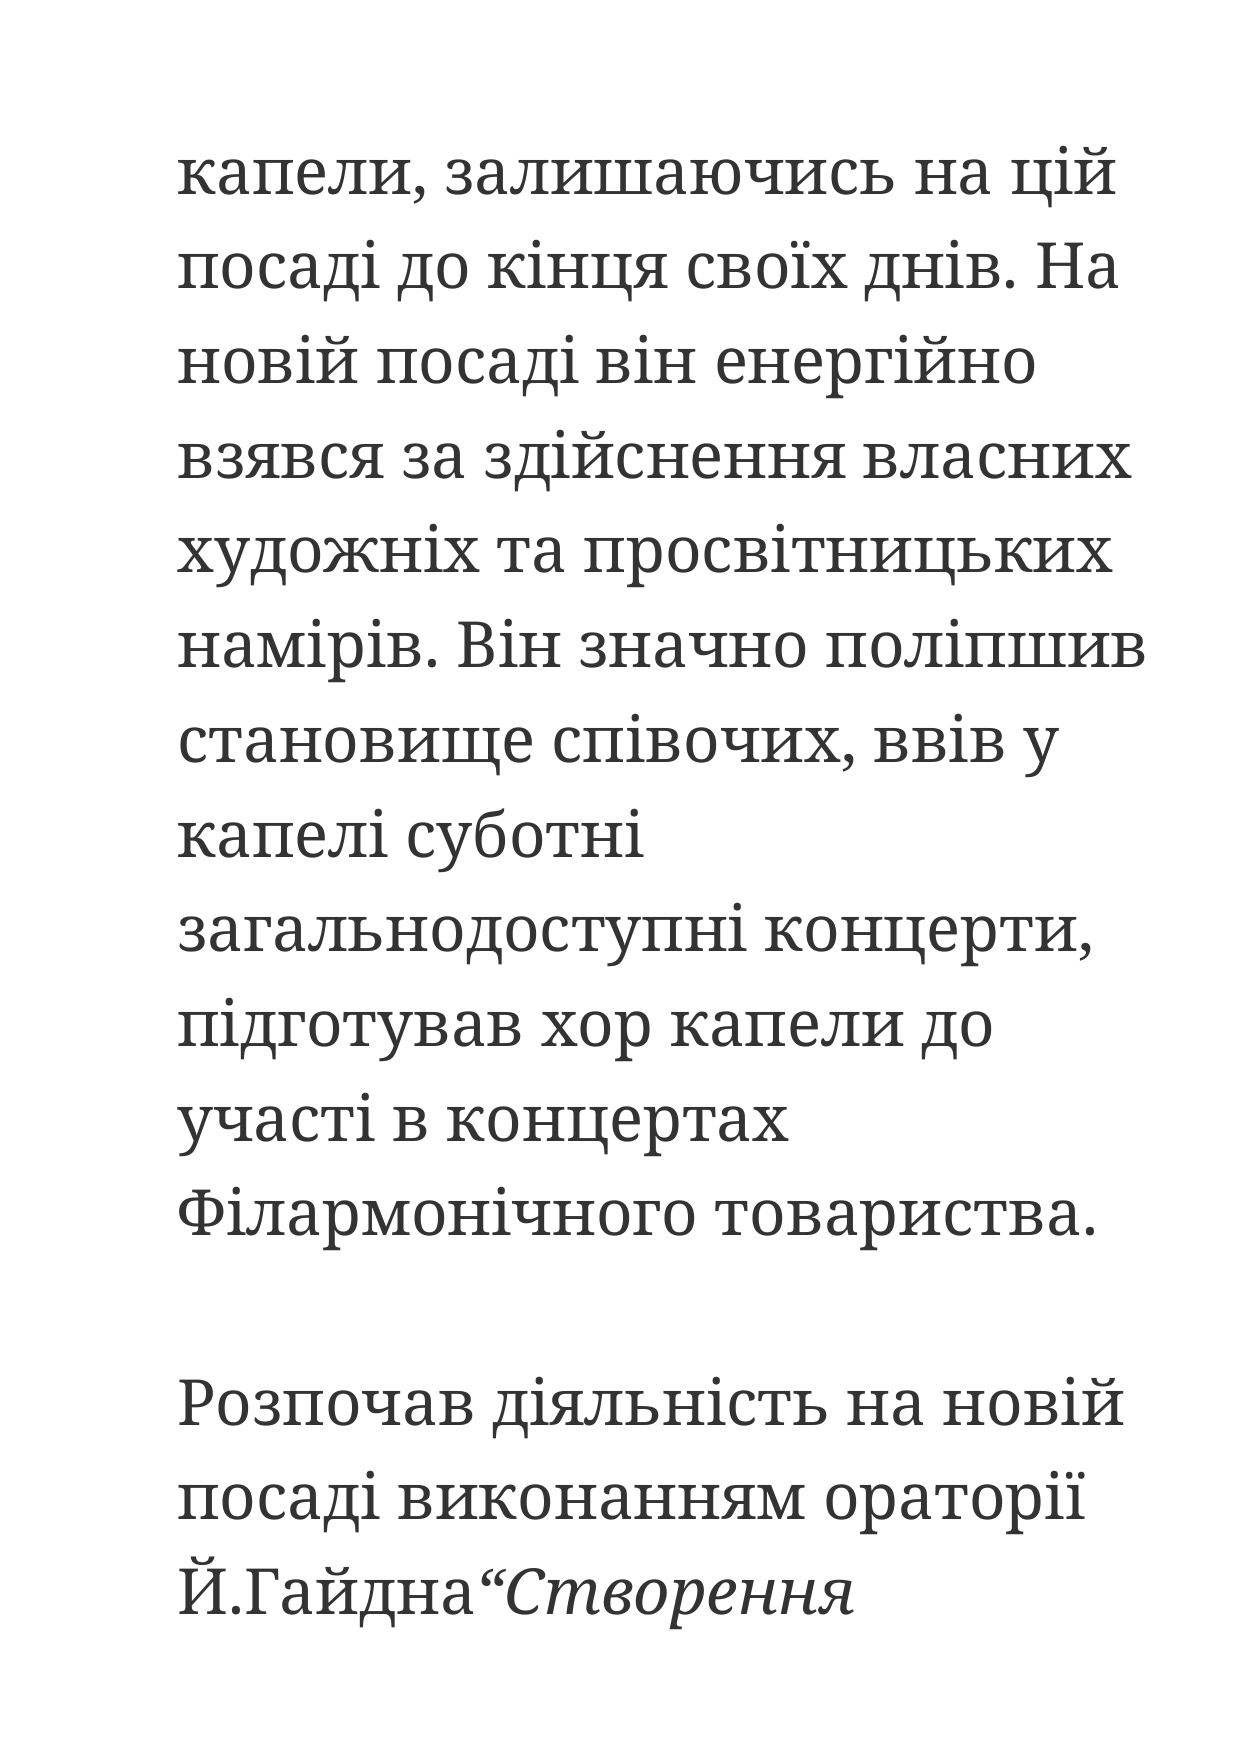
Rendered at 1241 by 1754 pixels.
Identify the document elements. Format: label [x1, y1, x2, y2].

text [177, 118, 1152, 1254]
text [177, 1349, 1152, 1633]
